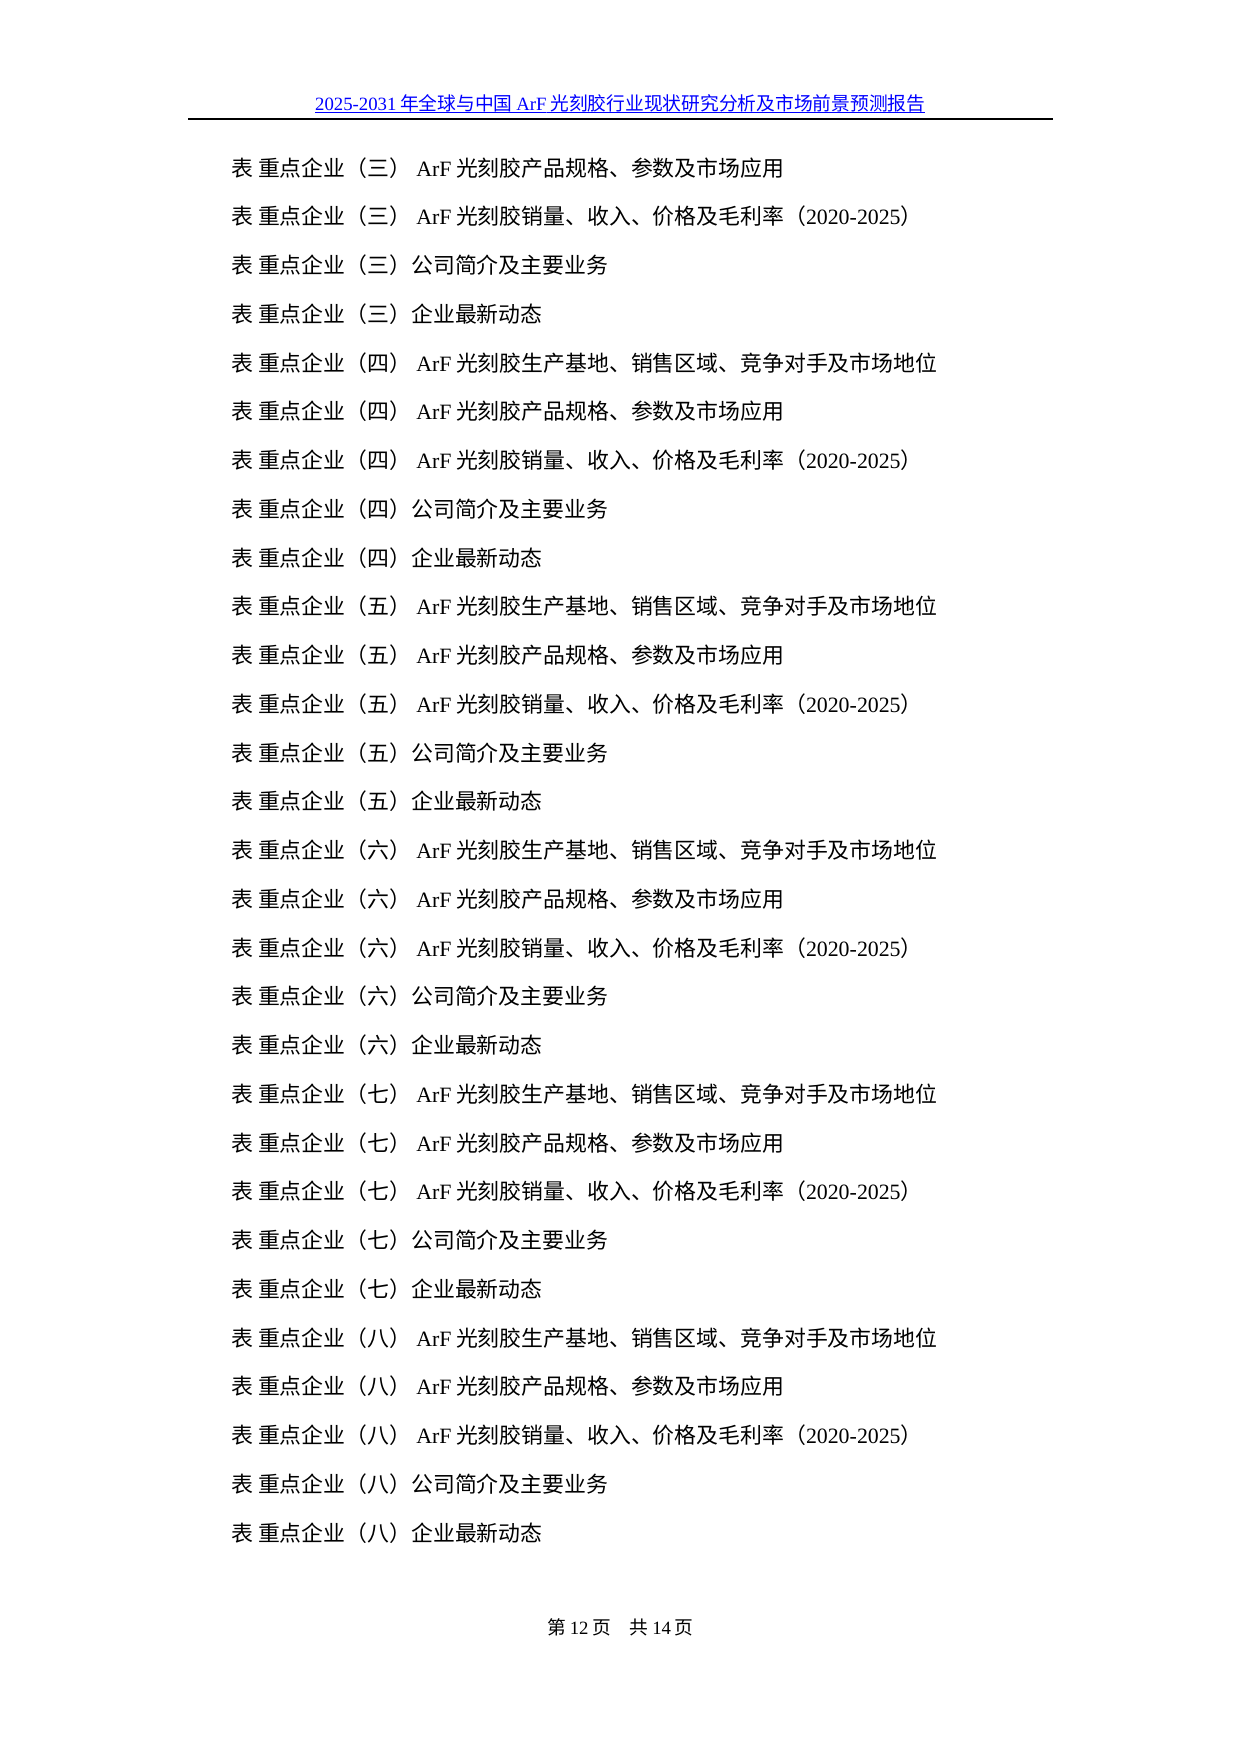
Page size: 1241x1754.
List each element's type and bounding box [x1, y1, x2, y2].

text [187, 150, 1053, 1548]
